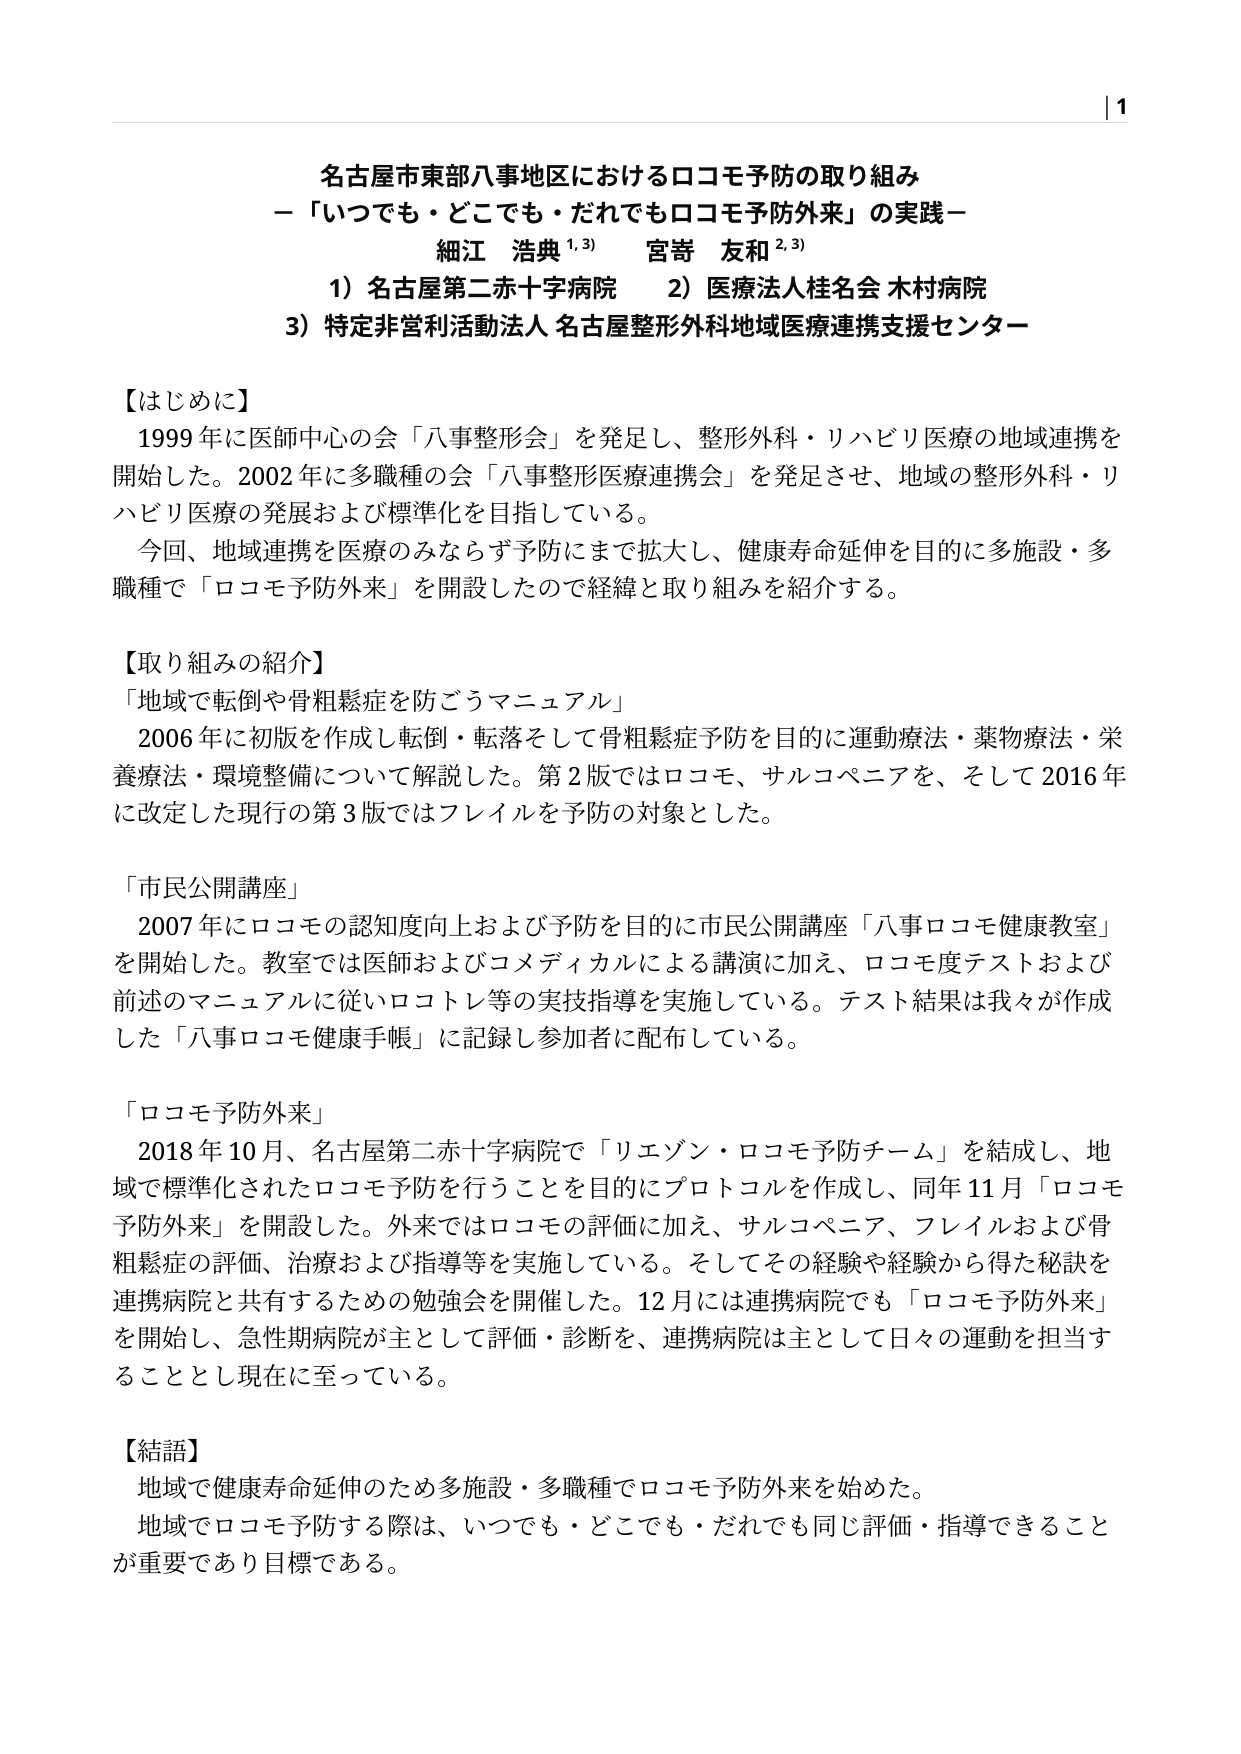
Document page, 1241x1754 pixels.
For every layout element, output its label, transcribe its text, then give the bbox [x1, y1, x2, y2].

text 2018年10月、名古屋第二赤十字病院で「リエゾン・ロコモ予防チーム」を結成し、地域で標準化されたロコモ予防を行うことを目的にプロトコルを作成し、同年11月「ロコモ予防外来」を開設した。外来ではロコモの評価に加え、サルコペニア、フレイルおよび骨粗鬆症の評価、治療および指導等を実施している。そしてその経験や経験から得た秘訣を連携病院と共有するための勉強会を開催した。12月には連携病院でも「ロコモ予防外来」を開始し、急性期病院が主として評価・診断を、連携病院は主として日々の運動を担当することとし現在に至っている。 [112, 1131, 1128, 1393]
list 1）名古屋第二赤十字病院 2）医療法人桂名会 木村病院 [187, 268, 1128, 306]
text 「ロコモ予防外来」 [112, 1093, 1128, 1131]
text 【結語】 [112, 1431, 1128, 1468]
text 2007年にロコモの認知度向上および予防を目的に市民公開講座「八事ロコモ健康教室」を開始した。教室では医師およびコメディカルによる講演に加え、ロコモ度テストおよび前述のマニュアルに従いロコトレ等の実技指導を実施している。テスト結果は我々が作成した「八事ロコモ健康手帳」に記録し参加者に配布している。 [112, 906, 1128, 1056]
text 地域で健康寿命延伸のため多施設・多職種でロコモ予防外来を始めた。 [112, 1468, 1128, 1506]
text 【はじめに】 [112, 381, 1128, 418]
text 「市民公開講座」 [112, 868, 1128, 906]
text 名古屋市東部八事地区におけるロコモ予防の取り組み [112, 156, 1128, 193]
text －「いつでも・どこでも・だれでもロコモ予防外来」の実践－ [112, 193, 1128, 231]
text 「地域で転倒や骨粗鬆症を防ごうマニュアル」 [112, 681, 1128, 718]
text 細江 浩典1, 3) 宮嵜 友和2, 3) [112, 231, 1128, 268]
text 今回、地域連携を医療のみならず予防にまで拡大し、健康寿命延伸を目的に多施設・多職種で「ロコモ予防外来」を開設したので経緯と取り組みを紹介する。 [112, 531, 1128, 606]
text 2006年に初版を作成し転倒・転落そして骨粗鬆症予防を目的に運動療法・薬物療法・栄養療法・環境整備について解説した。第2版ではロコモ、サルコペニアを、そして2016年に改定した現行の第3版ではフレイルを予防の対象とした。 [112, 718, 1128, 831]
list 3）特定非営利活動法人 名古屋整形外科地域医療連携支援センター [187, 306, 1128, 343]
text 【取り組みの紹介】 [112, 643, 1128, 681]
text 1999年に医師中心の会「八事整形会」を発足し、整形外科・リハビリ医療の地域連携を開始した。2002年に多職種の会「八事整形医療連携会」を発足させ、地域の整形外科・リハビリ医療の発展および標準化を目指している。 [112, 418, 1128, 531]
text 地域でロコモ予防する際は、いつでも・どこでも・だれでも同じ評価・指導できることが重要であり目標である。 [112, 1506, 1128, 1581]
